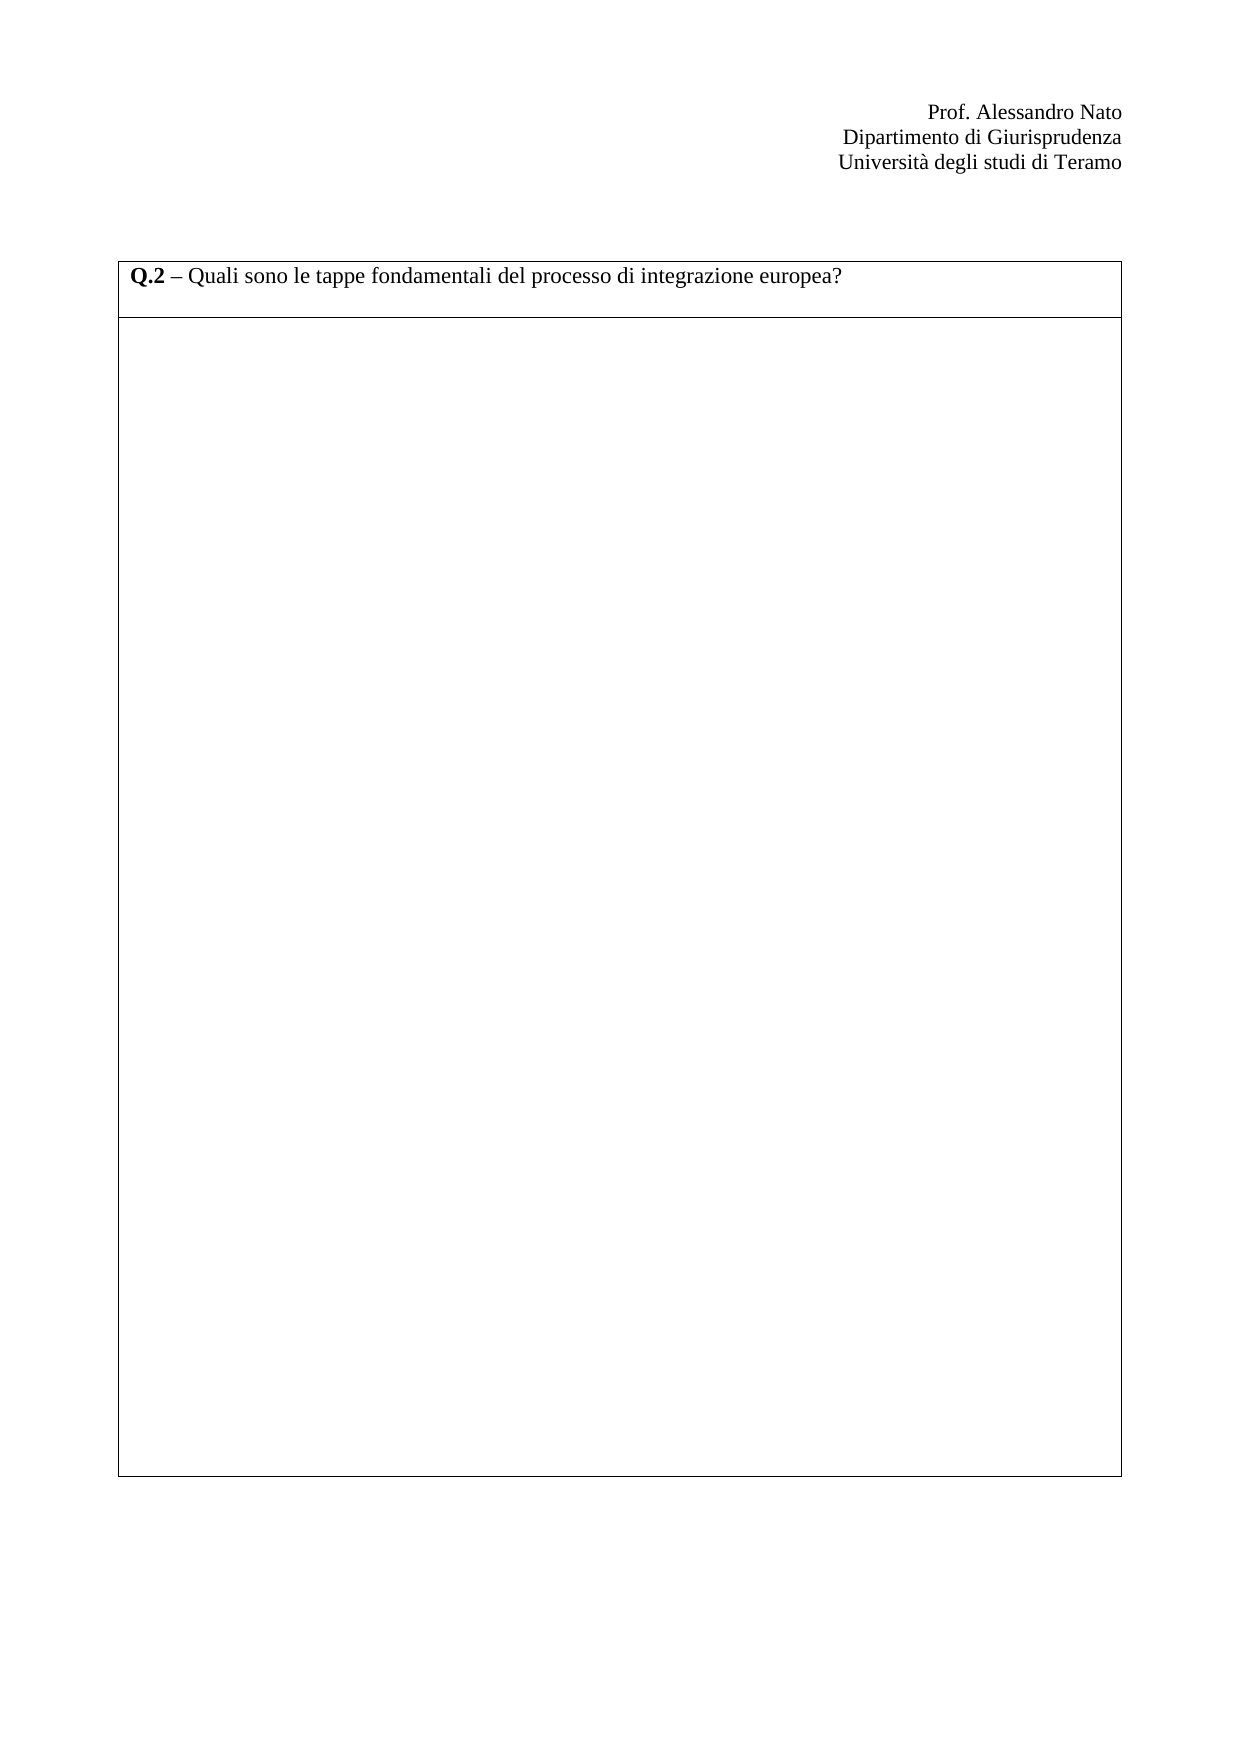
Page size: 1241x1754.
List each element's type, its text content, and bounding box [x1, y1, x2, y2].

table_cell [119, 318, 1121, 1476]
table_header Q.2 – Quali sono le tappe fondamentali del processo di integrazione europea? [119, 262, 1121, 317]
